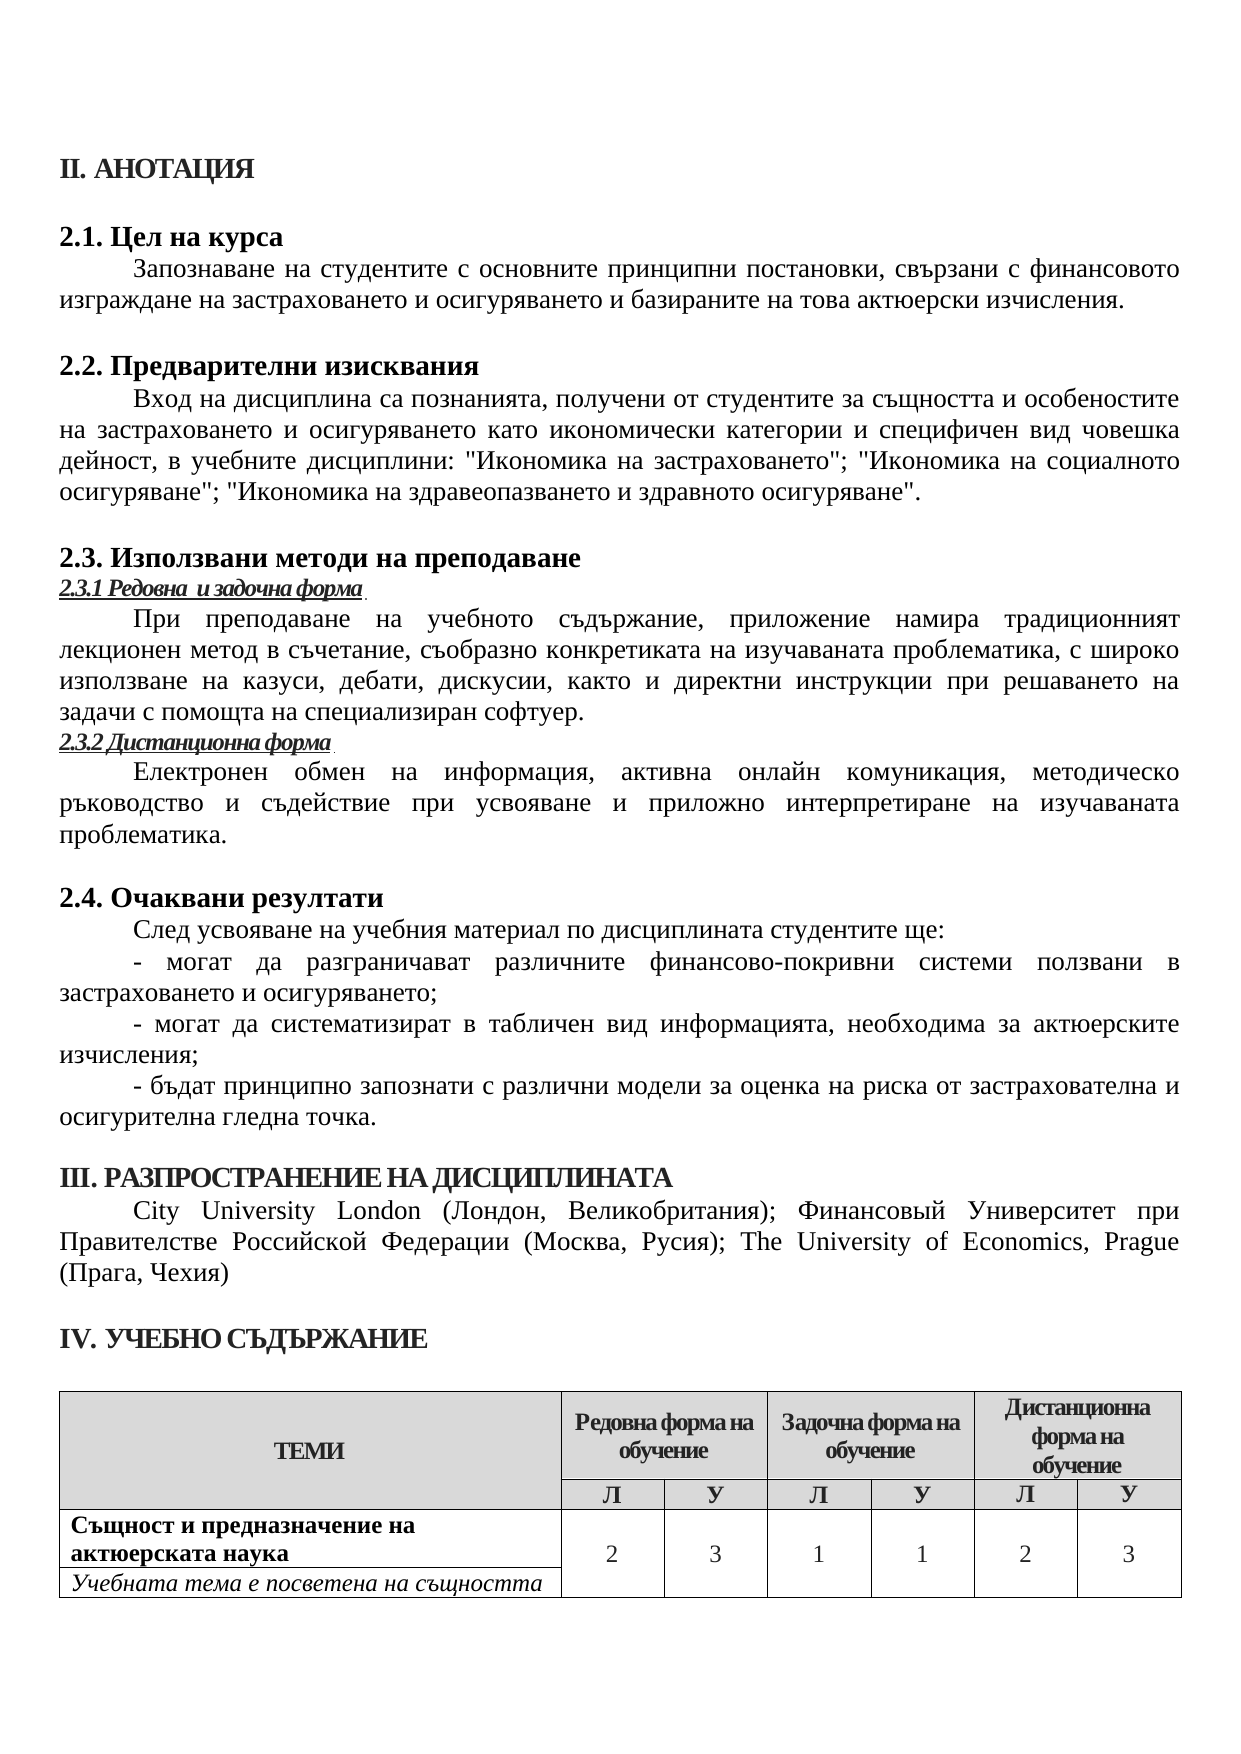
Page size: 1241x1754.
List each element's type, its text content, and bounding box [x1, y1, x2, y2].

table_cell 2 [562, 1510, 664, 1597]
table_cell Л [768, 1480, 871, 1509]
text 2.4. Очаквани резултати [59, 880, 1181, 913]
table_header Задочна форма на обучение [768, 1392, 974, 1478]
table_cell У [872, 1480, 974, 1509]
table_cell 2 [975, 1510, 1077, 1597]
table_cell 1 [768, 1510, 871, 1597]
table_cell Л [975, 1480, 1077, 1509]
text - бъдат принципно запознати с различни модели за оценка на риска от застрахователна и осигурителна гледна точка. [59, 1069, 1181, 1132]
text 2.1. Цел на курса [59, 219, 1181, 252]
text - могат да разграничават различните финансово-покривни системи ползвани в застраховането и осигуряването; [59, 945, 1181, 1007]
text IV. Учебно съдържание [59, 1321, 1181, 1391]
text II. Анотация [59, 152, 1181, 185]
table_header Редовна форма на обучение [562, 1392, 767, 1478]
table_cell 3 [665, 1510, 767, 1597]
text Запознаване на студентите с основните принципни постановки, свързани с финансовото изграждане на застраховането и осигуряването и базираните на това актюерски изчисления. [59, 252, 1181, 314]
text При преподаване на учебното съдържание, приложение намира традиционният лекционен метод в съчетание, съобразно конкретиката на изучаваната проблематика, с широко използване на казуси, дебати, дискусии, както и директни инструкции при решаването на задачи с помощта на специализиран софтуер. [59, 602, 1181, 727]
text City University London (Лондон, Великобритания); Финансовый Университет при Правителстве Российской Федерации (Москва, Русия); The University of Economics, Prague (Прага, Чехия) [59, 1194, 1181, 1287]
table_cell У [665, 1480, 767, 1509]
text След усвояване на учебния материал по дисциплината студентите ще: [59, 913, 1181, 945]
table_cell У [1078, 1480, 1181, 1509]
text 2.3.1 Редовна и задочна форма [59, 573, 1181, 602]
text III. разпространение на дисциплината [59, 1160, 1181, 1194]
table_cell Същност и предназначение на актюерската наука [60, 1510, 561, 1567]
text 2.2. Предварителни изисквания [59, 348, 1181, 382]
table_header ТемИ [60, 1392, 561, 1509]
table_cell Л [562, 1480, 664, 1509]
text 2.3. Използвани методи на преподаване [59, 540, 1181, 573]
text Електронен обмен на информация, активна онлайн комуникация, методическо ръководство и съдействие при усвояване и приложно интерпретиране на изучаваната проблематика. [59, 755, 1181, 849]
text Вход на дисциплина са познанията, получени от студентите за същността и особеностите на застраховането и осигуряването като икономически категории и специфичен вид човешка дейност, в учебните дисциплини: "Икономика на застраховането"; "Икономика на социалното осигуряване"; "Икономика на здравеопазването и здравното осигуряване". [59, 382, 1181, 506]
table_cell 3 [1078, 1510, 1181, 1597]
text 2.3.2 Дистанционна форма [59, 727, 1181, 755]
text - могат да систематизират в табличен вид информацията, необходима за актюерските изчисления; [59, 1007, 1181, 1069]
table_header Дистанционна форма на обучение [975, 1392, 1181, 1478]
table_cell 1 [872, 1510, 974, 1597]
